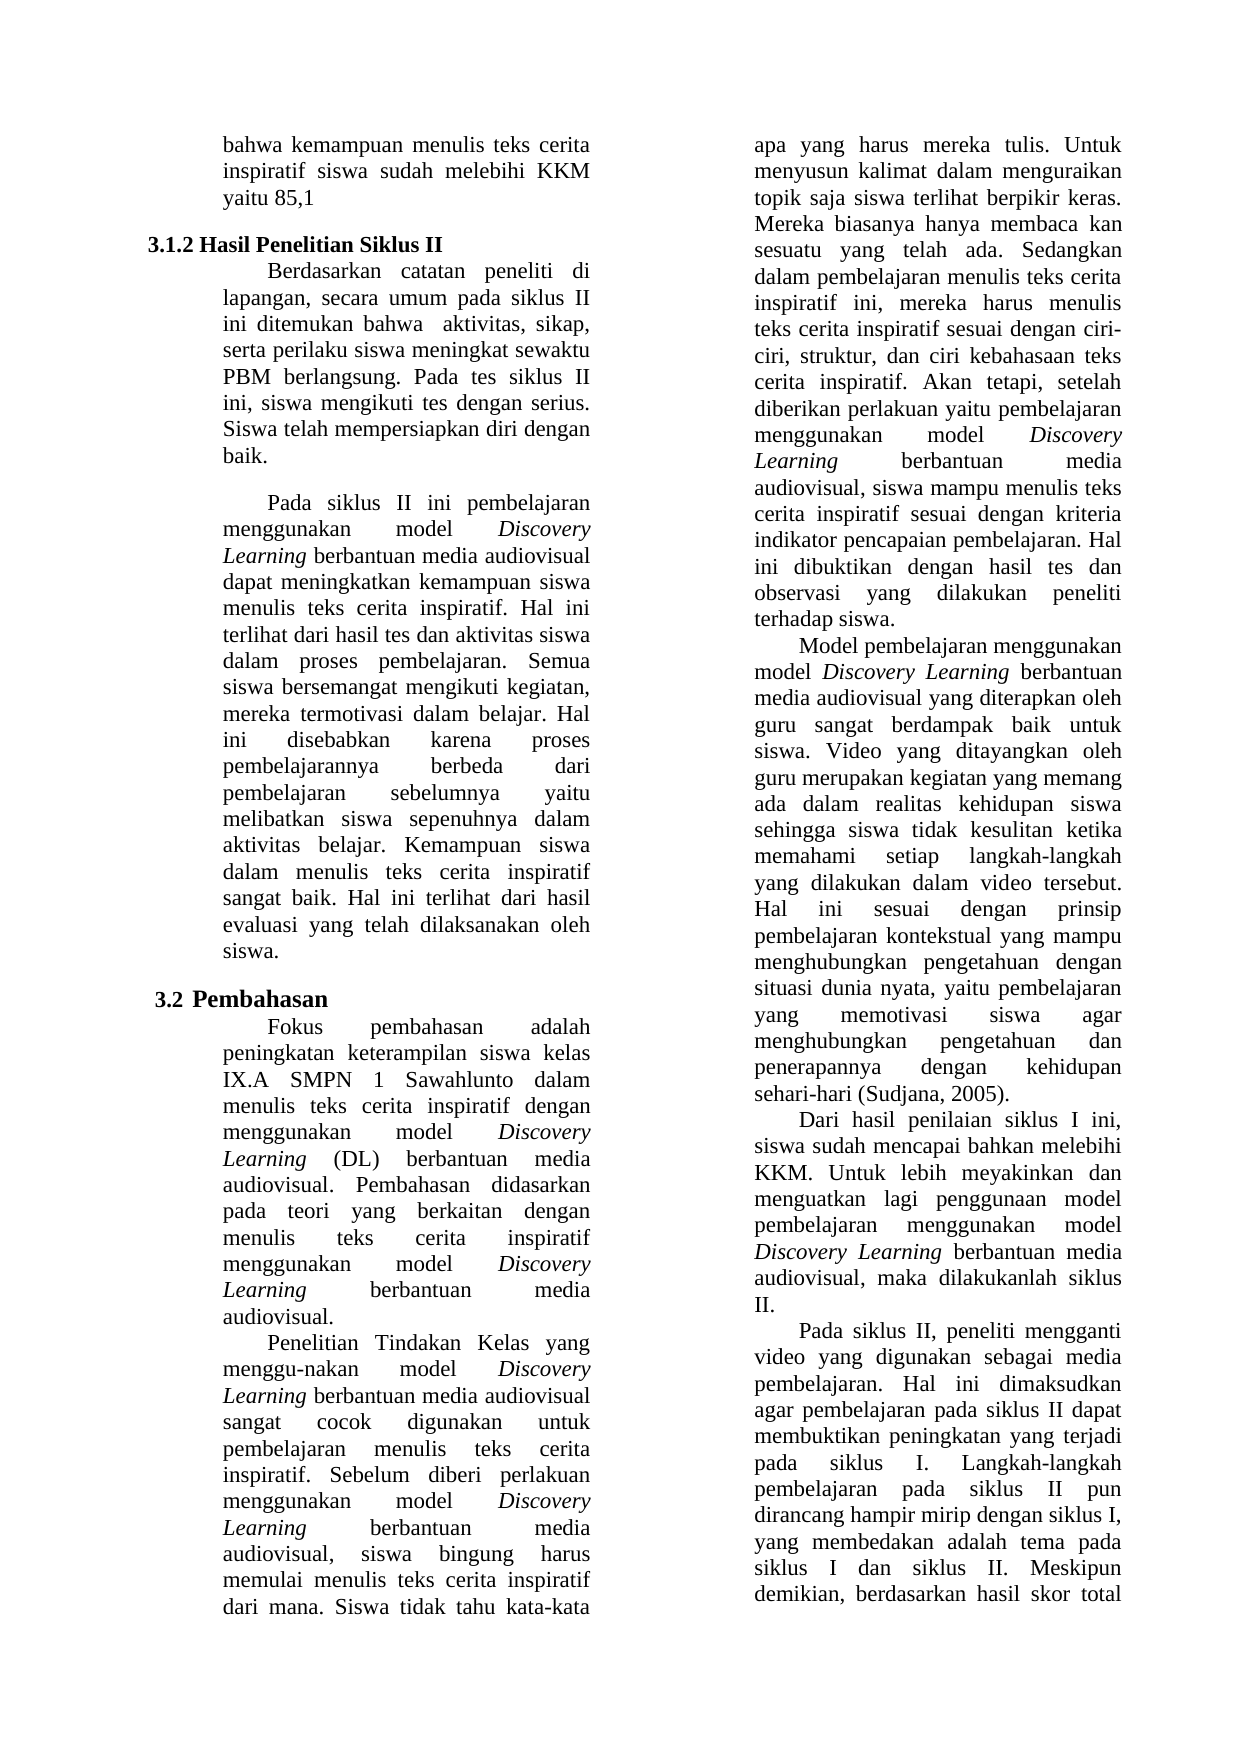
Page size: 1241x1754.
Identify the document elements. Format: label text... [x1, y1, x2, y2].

text Fokus pembahasan adalah peningkatan keterampilan siswa kelas IX.A SMPN 1 Sawahlunto dalam menulis teks cerita inspiratif dengan menggunakan model Discovery Learning (DL) berbantuan media audiovisual. Pembahasan didasarkan pada teori yang berkaitan dengan menulis teks cerita inspiratif menggunakan model Discovery Learning berbantuan media audiovisual. [223, 1013, 591, 1329]
list Pembahasan [154, 984, 591, 1013]
text Dari hasil penilaian siklus I ini, siswa sudah mencapai bahkan melebihi KKM. Untuk lebih meyakinkan dan menguatkan lagi penggunaan model pembelajaran menggunakan model Discovery Learning berbantuan media audiovisual, maka dilakukanlah siklus II. [754, 1106, 1122, 1317]
text Penelitian Tindakan Kelas yang menggu-nakan model Discovery Learning berbantuan media audiovisual sangat cocok digunakan untuk pembelajaran menulis teks cerita inspiratif. Sebelum diberi perlakuan menggunakan model Discovery Learning berbantuan media audiovisual, siswa bingung harus memulai menulis teks cerita inspiratif dari mana. Siswa tidak tahu kata-kata apa yang harus mereka tulis. Untuk menyusun kalimat dalam menguraikan topik saja siswa terlihat berpikir keras. Mereka biasanya hanya membaca kan sesuatu yang telah ada. Sedangkan dalam pembelajaran menulis teks cerita inspiratif ini, mereka harus menulis teks cerita inspiratif sesuai dengan ciri-ciri, struktur, dan ciri kebahasaan teks cerita inspiratif. Akan tetapi, setelah diberikan perlakuan yaitu pembelajaran menggunakan model Discovery Learning berbantuan media audiovisual, siswa mampu menulis teks cerita inspiratif sesuai dengan kriteria indikator pencapaian pembelajaran. Hal ini dibuktikan dengan hasil tes dan observasi yang dilakukan peneliti terhadap siswa. [223, 1329, 591, 1619]
text Penelitian Tindakan Kelas yang menggu-nakan model Discovery Learning berbantuan media audiovisual sangat cocok digunakan untuk pembelajaran menulis teks cerita inspiratif. Sebelum diberi perlakuan menggunakan model Discovery Learning berbantuan media audiovisual, siswa bingung harus memulai menulis teks cerita inspiratif dari mana. Siswa tidak tahu kata-kata apa yang harus mereka tulis. Untuk menyusun kalimat dalam menguraikan topik saja siswa terlihat berpikir keras. Mereka biasanya hanya membaca kan sesuatu yang telah ada. Sedangkan dalam pembelajaran menulis teks cerita inspiratif ini, mereka harus menulis teks cerita inspiratif sesuai dengan ciri-ciri, struktur, dan ciri kebahasaan teks cerita inspiratif. Akan tetapi, setelah diberikan perlakuan yaitu pembelajaran menggunakan model Discovery Learning berbantuan media audiovisual, siswa mampu menulis teks cerita inspiratif sesuai dengan kriteria indikator pencapaian pembelajaran. Hal ini dibuktikan dengan hasil tes dan observasi yang dilakukan peneliti terhadap siswa. [754, 131, 1122, 632]
text Pada siklus II ini pembelajaran menggunakan model Discovery Learning berbantuan media audiovisual dapat meningkatkan kemampuan siswa menulis teks cerita inspiratif. Hal ini terlihat dari hasil tes dan aktivitas siswa dalam proses pembelajaran. Semua siswa bersemangat mengikuti kegiatan, mereka termotivasi dalam belajar. Hal ini disebabkan karena proses pembelajarannya berbeda dari pembelajaran sebelumnya yaitu melibatkan siswa sepenuhnya dalam aktivitas belajar. Kemampuan siswa dalam menulis teks cerita inspiratif sangat baik. Hal ini terlihat dari hasil evaluasi yang telah dilaksanakan oleh siswa. [223, 489, 591, 963]
text Berdasarkan catatan peneliti di lapangan, secara umum pada siklus II ini ditemukan bahwa aktivitas, sikap, serta perilaku siswa meningkat sewaktu PBM berlangsung. Pada tes siklus II ini, siswa mengikuti tes dengan serius. Siswa telah mempersiapkan diri dengan baik. [223, 257, 591, 468]
text Model pembelajaran menggunakan model Discovery Learning berbantuan media audiovisual yang diterapkan oleh guru sangat berdampak baik untuk siswa. Video yang ditayangkan oleh guru merupakan kegiatan yang memang ada dalam realitas kehidupan siswa sehingga siswa tidak kesulitan ketika memahami setiap langkah-langkah yang dilakukan dalam video tersebut. Hal ini sesuai dengan prinsip pembelajaran kontekstual yang mampu menghubungkan pengetahuan dengan situasi dunia nyata, yaitu pembelajaran yang memotivasi siswa agar menghubungkan pengetahuan dan penerapannya dengan kehidupan sehari-hari (Sudjana, 2005). [754, 632, 1122, 1106]
text 3.1.2 Hasil Penelitian Siklus II [148, 231, 591, 257]
